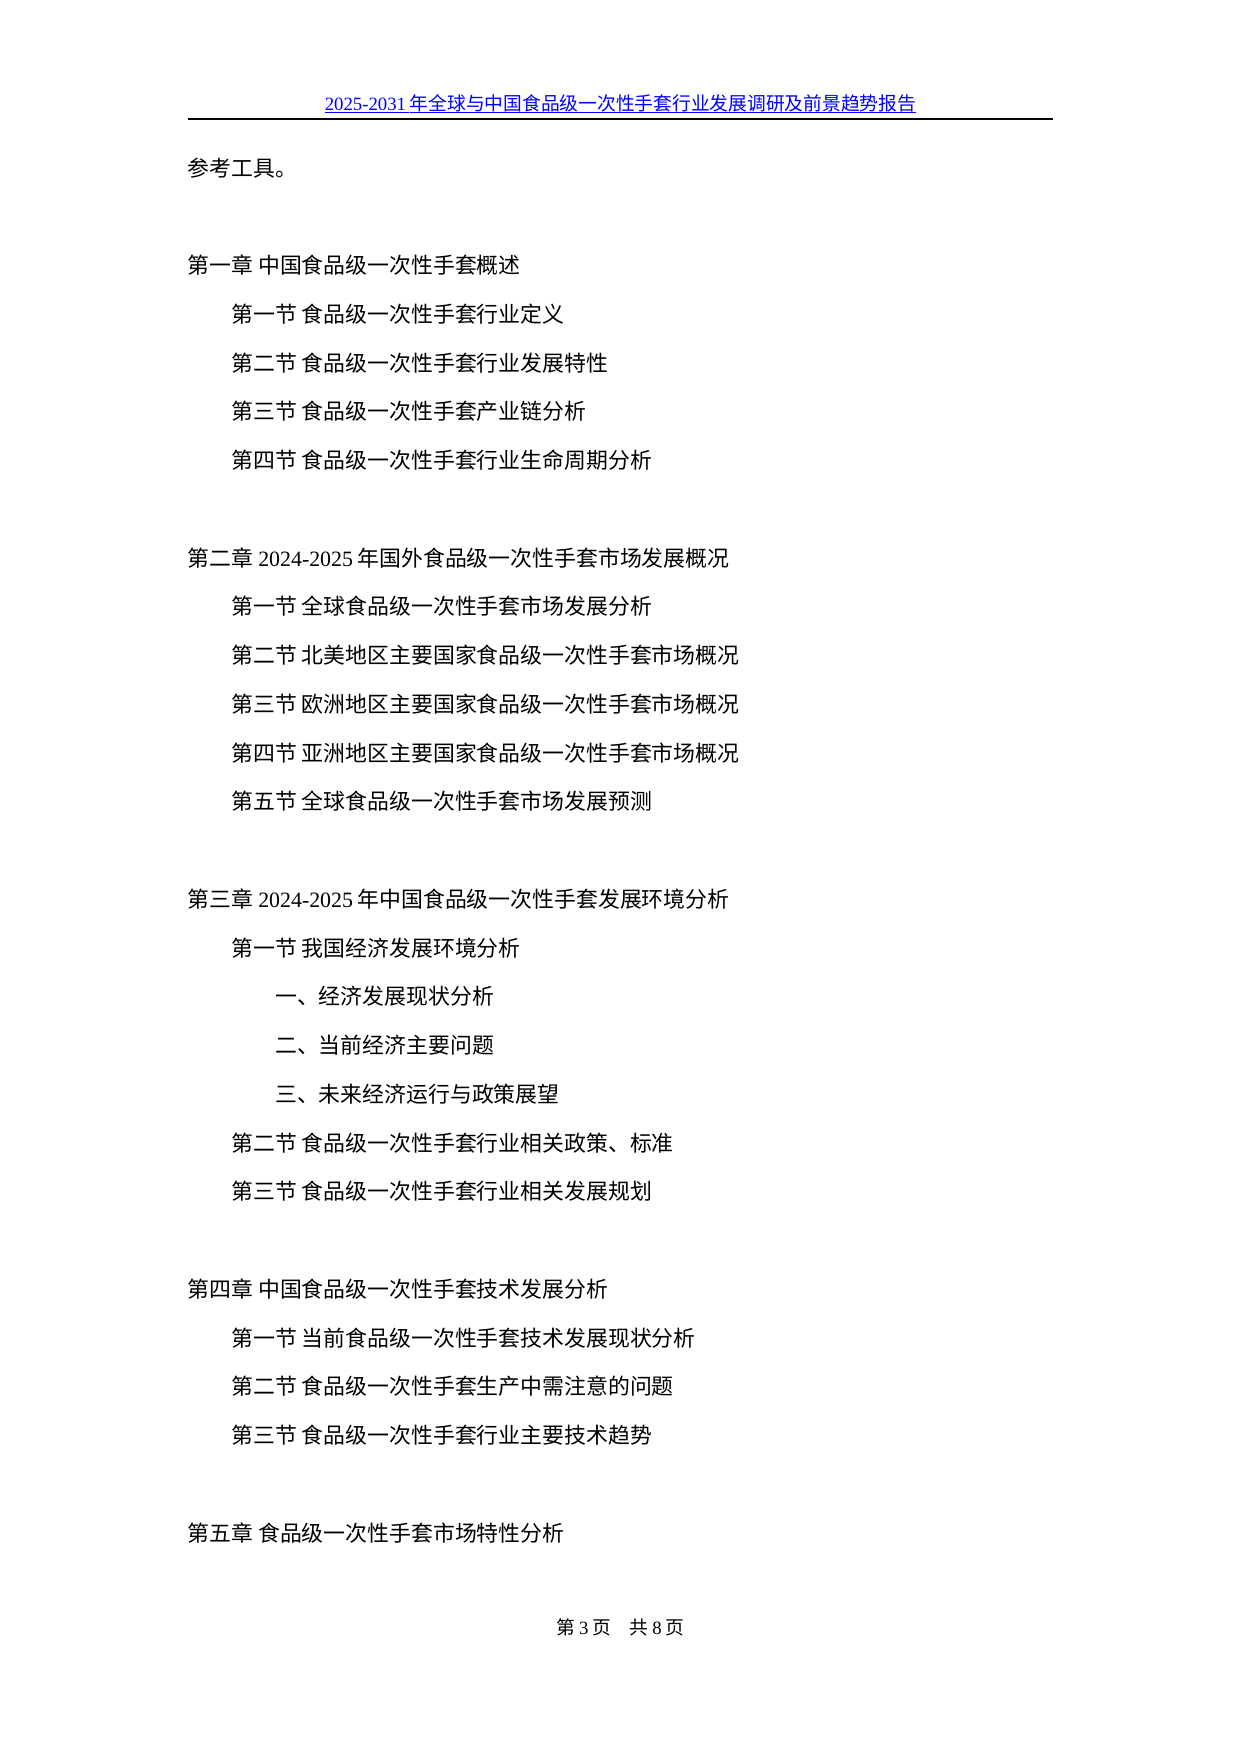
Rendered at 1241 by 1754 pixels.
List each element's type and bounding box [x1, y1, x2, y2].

text [187, 150, 1053, 1548]
